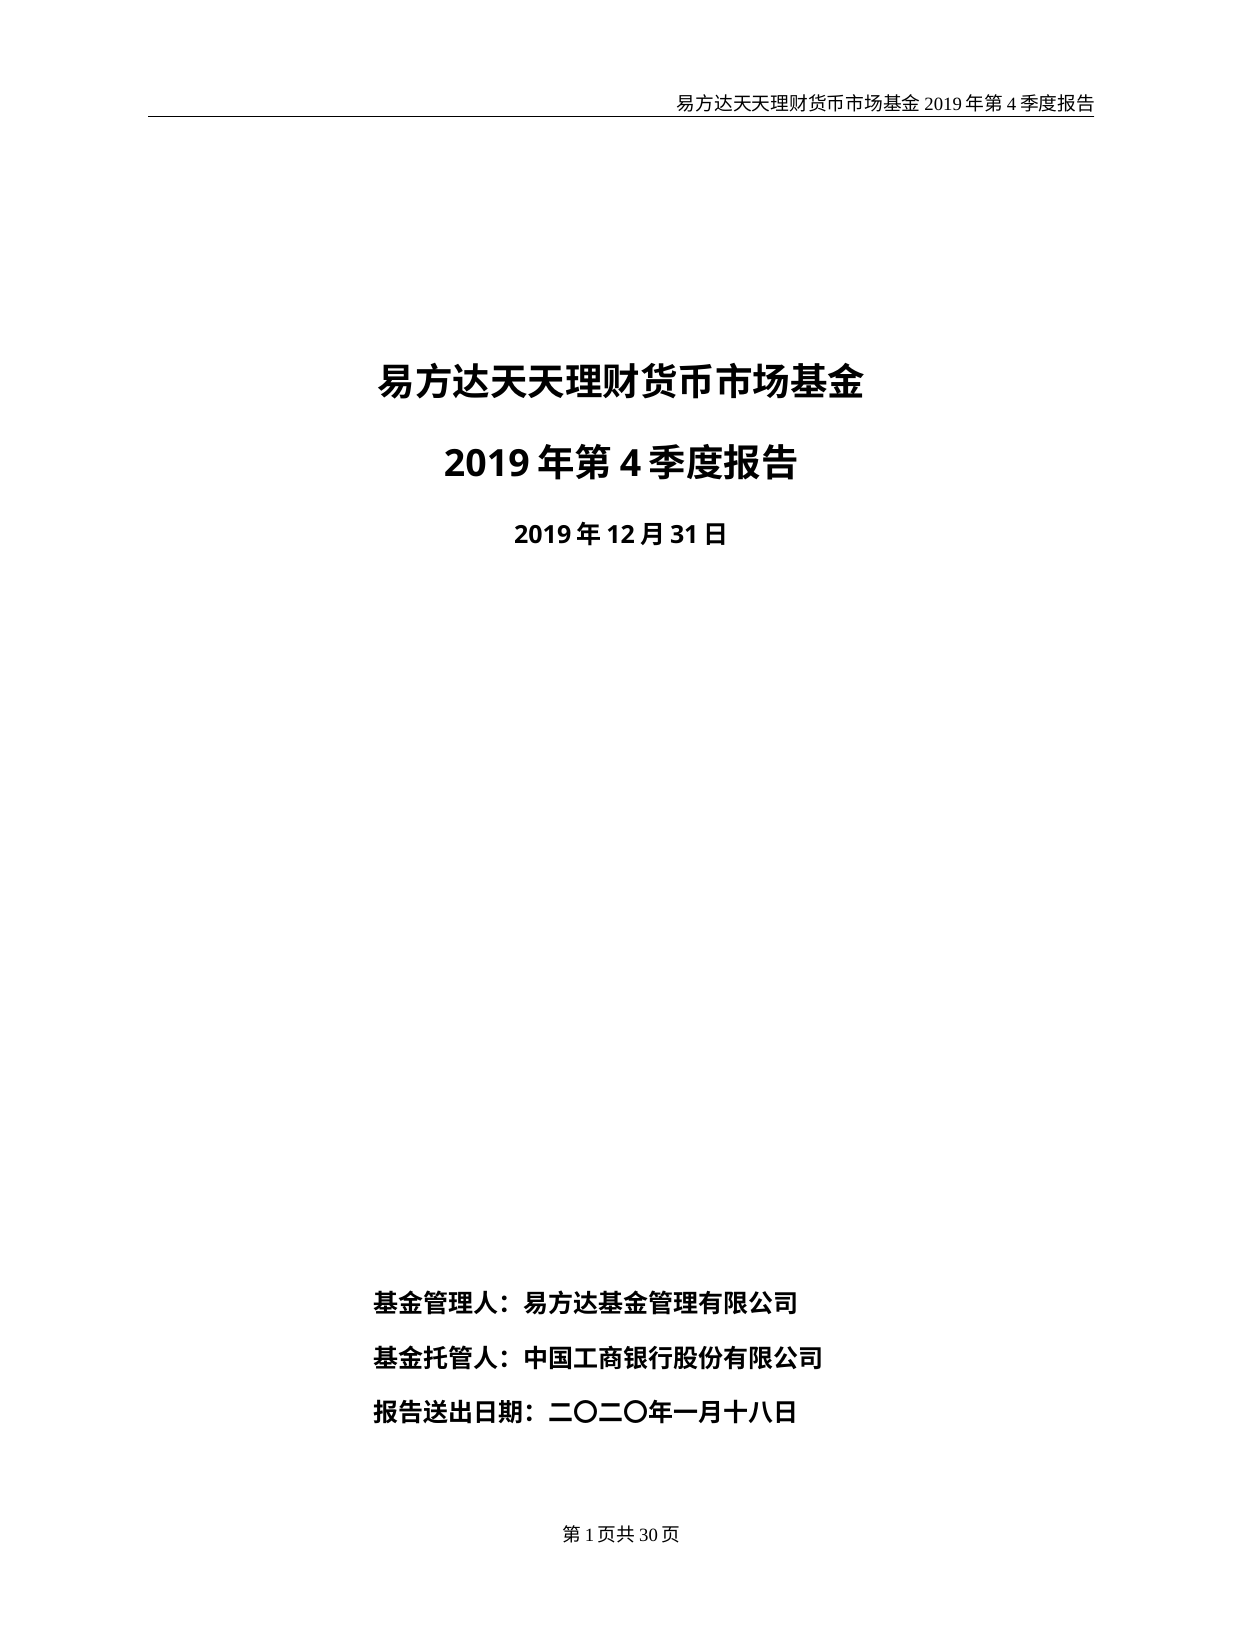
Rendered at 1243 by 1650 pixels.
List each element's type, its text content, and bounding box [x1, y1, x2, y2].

text 易方达天天理财货币市场基金 [148, 352, 1094, 406]
text 2019年第4季度报告 [148, 433, 1094, 488]
text 2019年12月31日 [148, 515, 1094, 551]
text 基金托管人：中国工商银行股份有限公司 [148, 1338, 1094, 1374]
text 基金管理人：易方达基金管理有限公司 [148, 1284, 1094, 1320]
text 报告送出日期：二〇二〇年一月十八日 [148, 1393, 1094, 1429]
